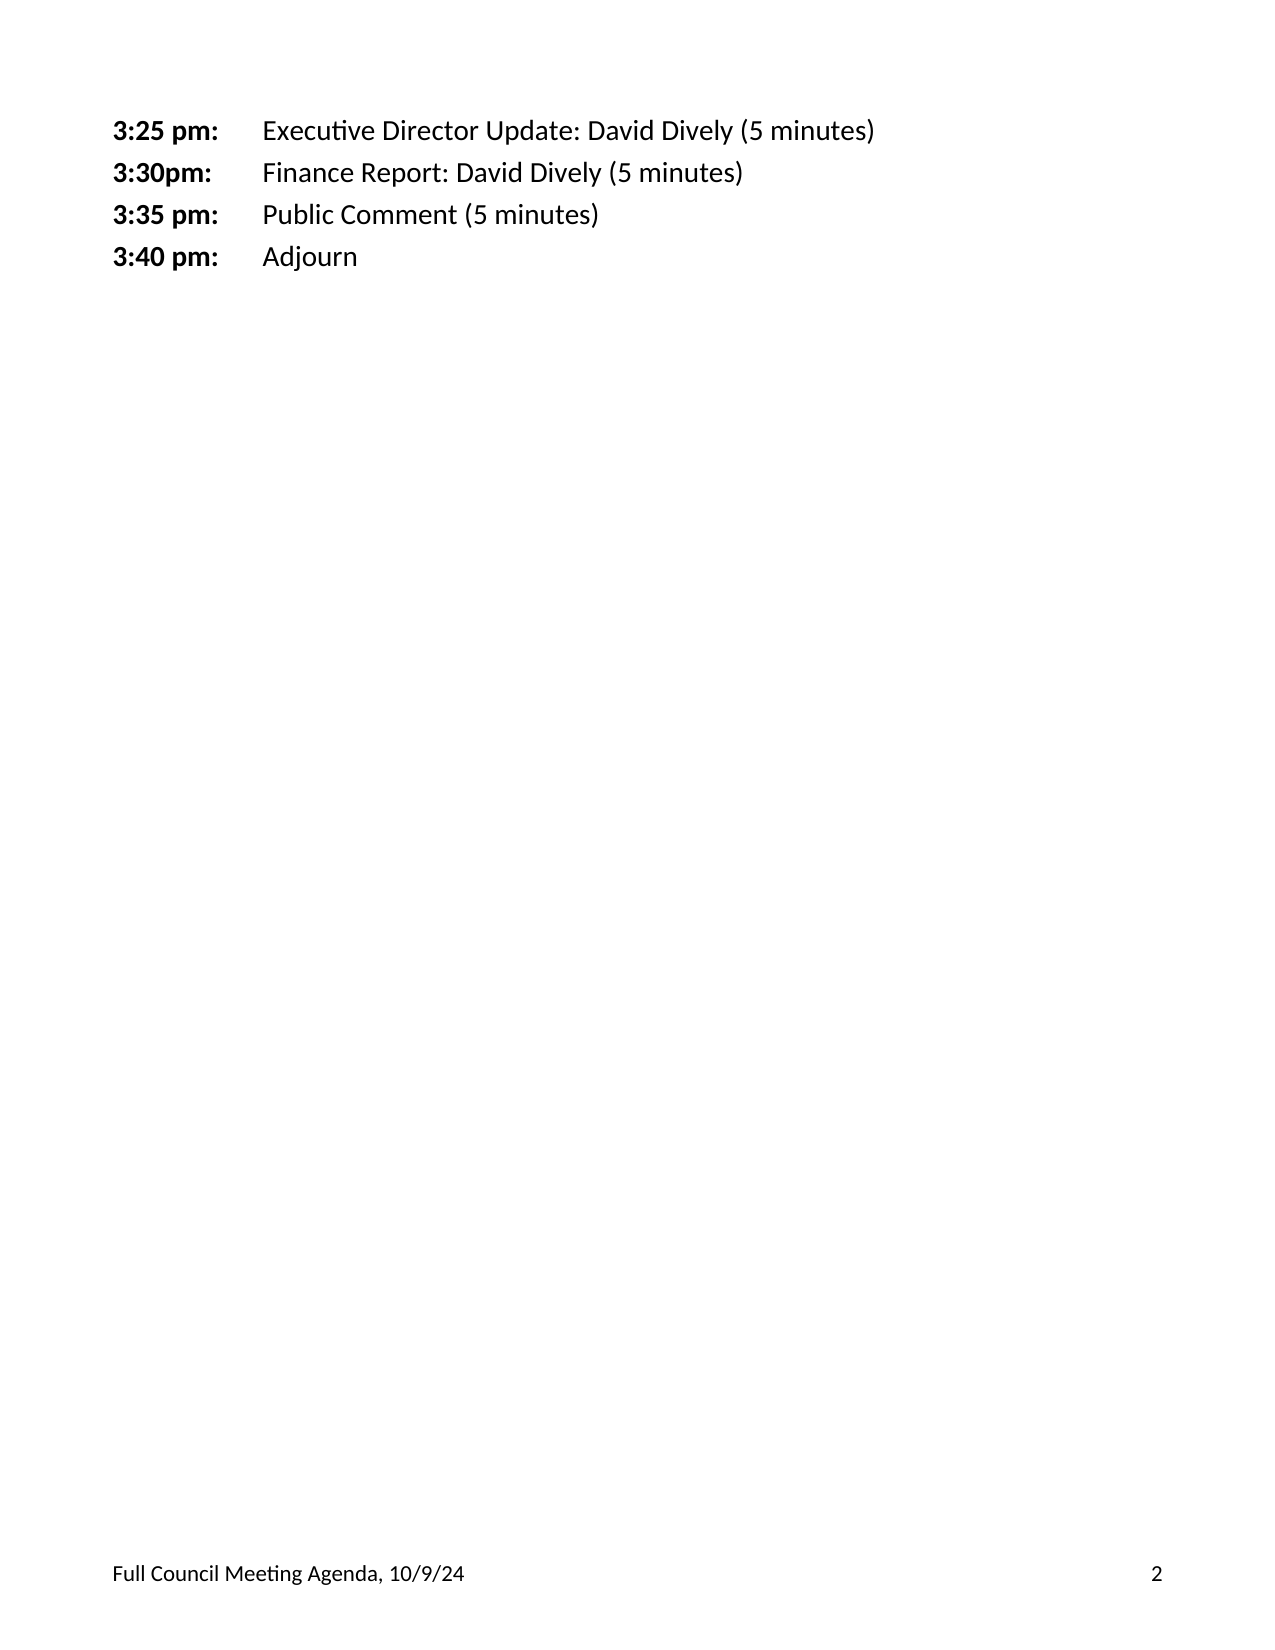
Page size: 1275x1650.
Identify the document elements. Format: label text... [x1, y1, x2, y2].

text 3:30pm: Finance Report: David Dively (5 minutes) [112, 154, 1162, 190]
text 3:35 pm: Public Comment (5 minutes) [112, 196, 1162, 232]
text 3:25 pm: Executive Director Update: David Dively (5 minutes) [112, 112, 1162, 148]
text 3:40 pm: Adjourn [112, 238, 1162, 274]
